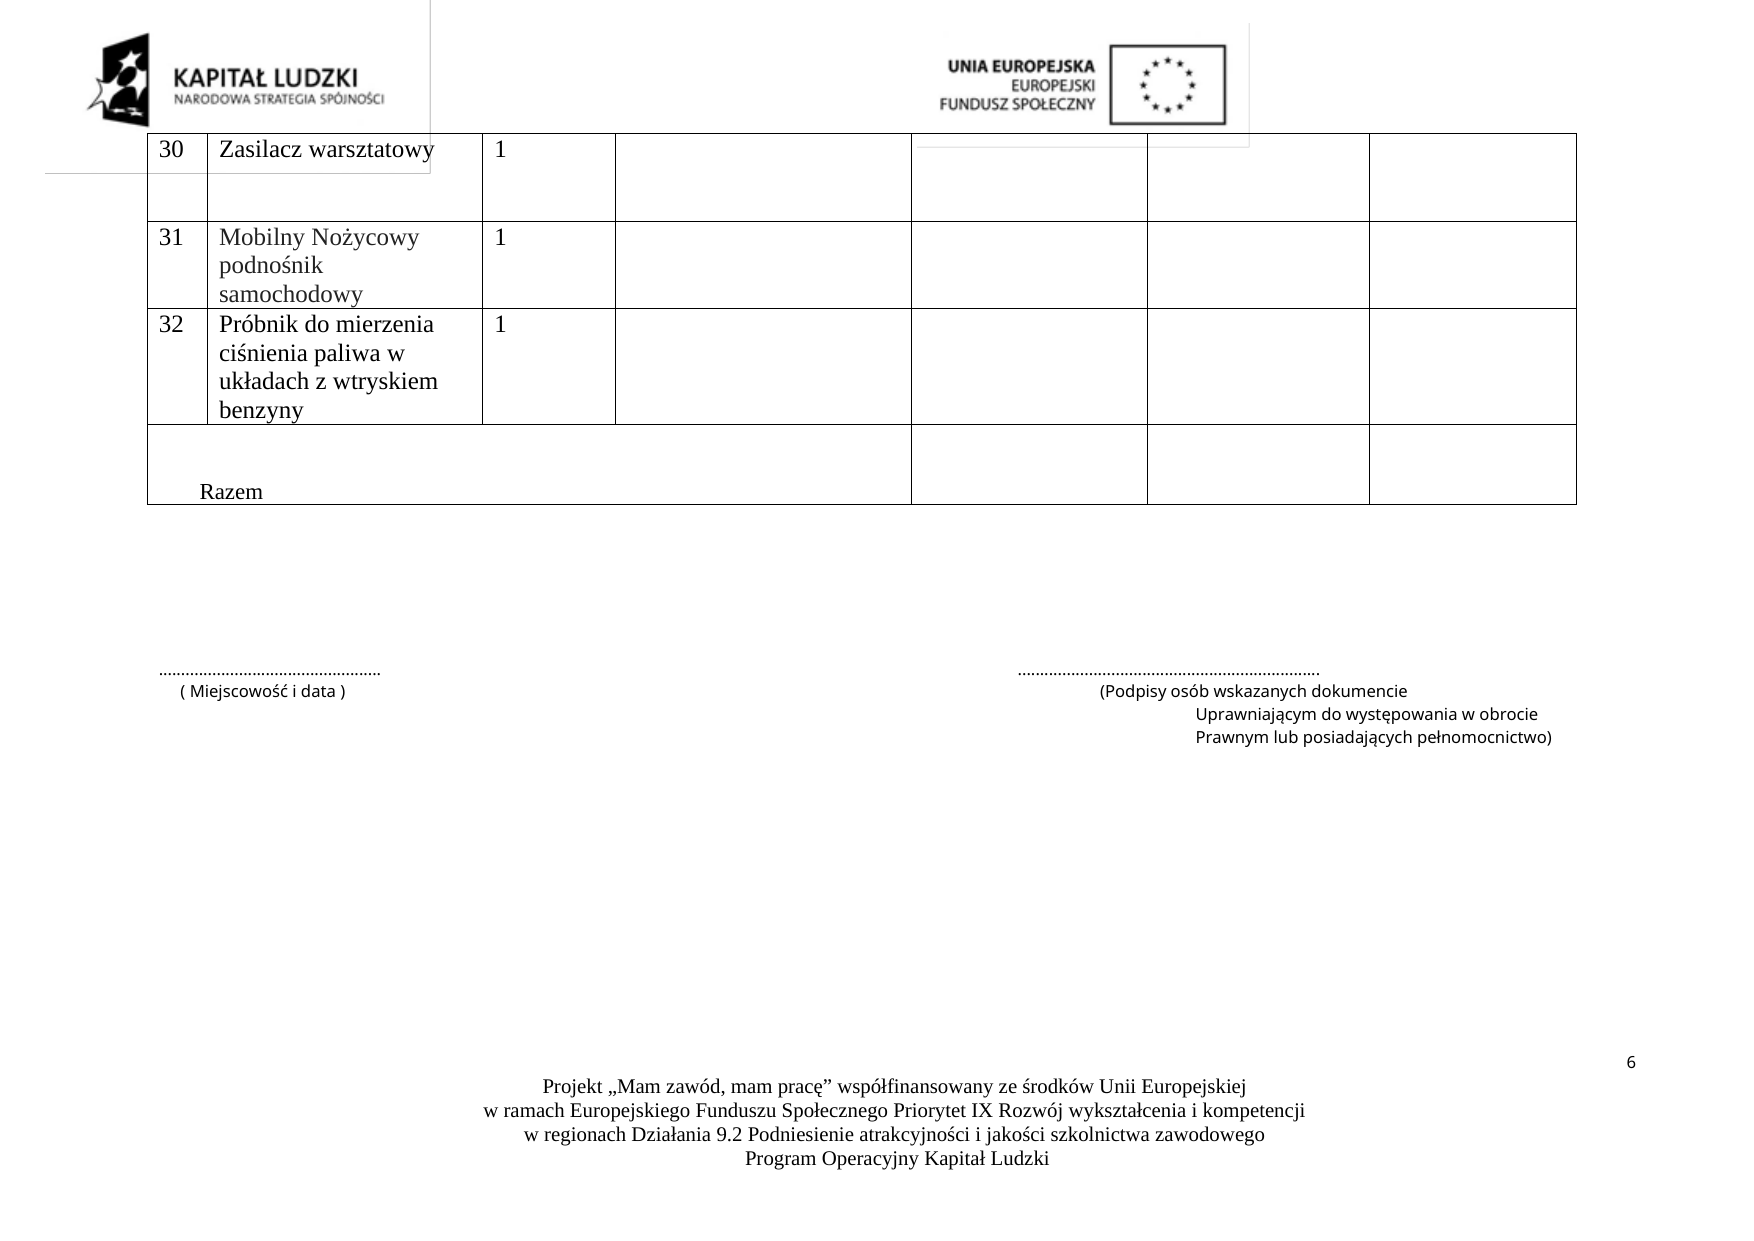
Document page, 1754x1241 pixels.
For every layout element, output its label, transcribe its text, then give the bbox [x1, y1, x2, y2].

table_cell 1 [483, 134, 615, 221]
table_cell [616, 222, 911, 308]
table_cell [1148, 134, 1369, 221]
table_cell [1148, 425, 1369, 504]
table_cell [1370, 134, 1576, 221]
table_cell [912, 425, 1147, 504]
table_cell Mobilny Nożycowy podnośnik samochodowy [208, 222, 482, 308]
table_cell [1148, 222, 1369, 308]
text ( Miejscowość i data ) (Podpisy osób wskazanych dokumencie [158, 680, 1636, 703]
table_cell 30 [148, 134, 207, 221]
table_cell Razem [148, 425, 911, 504]
table_cell [912, 222, 1147, 308]
picture [45, 0, 432, 177]
table_cell [616, 134, 911, 221]
table_cell 32 [148, 309, 207, 424]
table_cell [912, 309, 1147, 424]
table_cell [1370, 309, 1576, 424]
table_cell [1370, 222, 1576, 308]
table_cell [1148, 309, 1369, 424]
text .................................................. .................................................................... [158, 657, 1636, 680]
text Uprawniającym do występowania w obrocie [158, 703, 1636, 726]
table_cell Próbnik do mierzenia ciśnienia paliwa w układach z wtryskiem benzyny [208, 309, 482, 424]
table_cell [1370, 425, 1576, 504]
text Prawnym lub posiadających pełnomocnictwo) [158, 726, 1636, 748]
picture [917, 23, 1251, 133]
table_cell 1 [483, 309, 615, 424]
table_cell Zasilacz warsztatowy [208, 134, 482, 221]
table_cell [912, 134, 1147, 221]
table_cell [616, 309, 911, 424]
table_cell 1 [483, 222, 615, 308]
table_cell 31 [148, 222, 207, 308]
